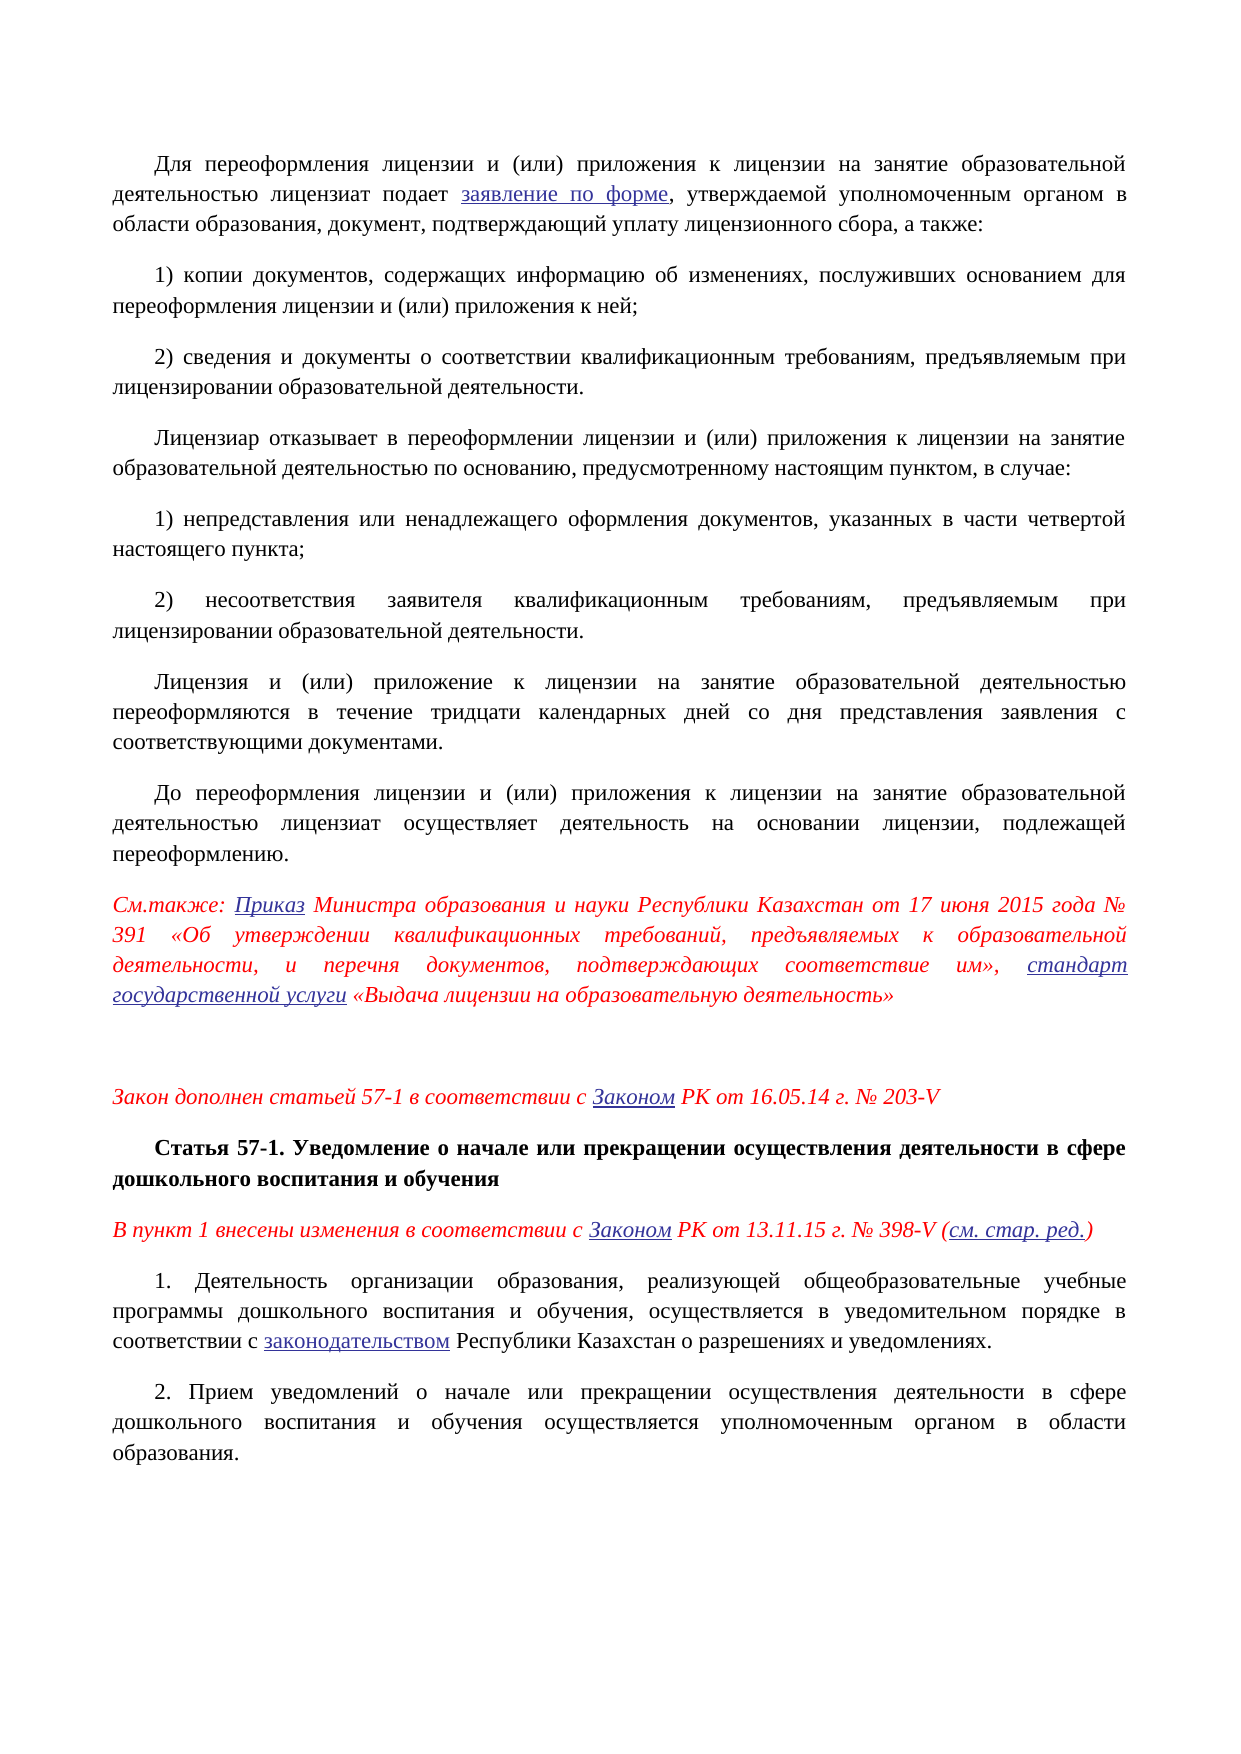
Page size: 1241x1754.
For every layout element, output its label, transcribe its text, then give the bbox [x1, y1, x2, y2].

text См.также: Приказ Министра образования и науки Республики Казахстан от 17 июня 2015 года № 391 «Об утверждении квалификационных требований, предъявляемых к образовательной деятельности, и перечня документов, подтверждающих соответствие им», стандарт государственной услуги «Выдача лицензии на образовательную деятельность» [112, 891, 1128, 1008]
text 1. Деятельность организации образования, реализующей общеобразовательные учебные программы дошкольного воспитания и обучения, осуществляется в уведомительном порядке в соответствии с законодательством Республики Казахстан о разрешениях и уведомлениях. [112, 1267, 1128, 1353]
text 2) сведения и документы о соответствии квалификационным требованиям, предъявляемым при лицензировании образовательной деятельности. [112, 343, 1128, 399]
text Лицензиар отказывает в переоформлении лицензии и (или) приложения к лицензии на занятие образовательной деятельностью по основанию, предусмотренному настоящим пунктом, в случае: [112, 424, 1128, 481]
text В пункт 1 внесены изменения в соответствии с Законом РК от 13.11.15 г. № 398-V (см. стар. ред.) [112, 1216, 1128, 1242]
text До переоформления лицензии и (или) приложения к лицензии на занятие образовательной деятельностью лицензиат осуществляет деятельность на основании лицензии, подлежащей переоформлению. [112, 779, 1128, 866]
text Закон дополнен статьей 57-1 в соответствии с Законом РК от 16.05.14 г. № 203-V [112, 1083, 1128, 1110]
text Для переоформления лицензии и (или) приложения к лицензии на занятие образовательной деятельностью лицензиат подает заявление по форме, утверждаемой уполномоченным органом в области образования, документ, подтверждающий уплату лицензионного сбора, а также: [112, 150, 1128, 237]
text 2. Прием уведомлений о начале или прекращении осуществления деятельности в сфере дошкольного воспитания и обучения осуществляется уполномоченным органом в области образования. [112, 1378, 1128, 1465]
text Лицензия и (или) приложение к лицензии на занятие образовательной деятельностью переоформляются в течение тридцати календарных дней со дня представления заявления с соответствующими документами. [112, 668, 1128, 754]
text 1) копии документов, содержащих информацию об изменениях, послуживших основанием для переоформления лицензии и (или) приложения к ней; [112, 261, 1128, 318]
text 2) несоответствия заявителя квалификационным требованиям, предъявляемым при лицензировании образовательной деятельности. [112, 586, 1128, 643]
text 1) непредставления или ненадлежащего оформления документов, указанных в части четвертой настоящего пункта; [112, 505, 1128, 562]
text Статья 57-1. Уведомление о начале или прекращении осуществления деятельности в сфере дошкольного воспитания и обучения [112, 1134, 1128, 1191]
